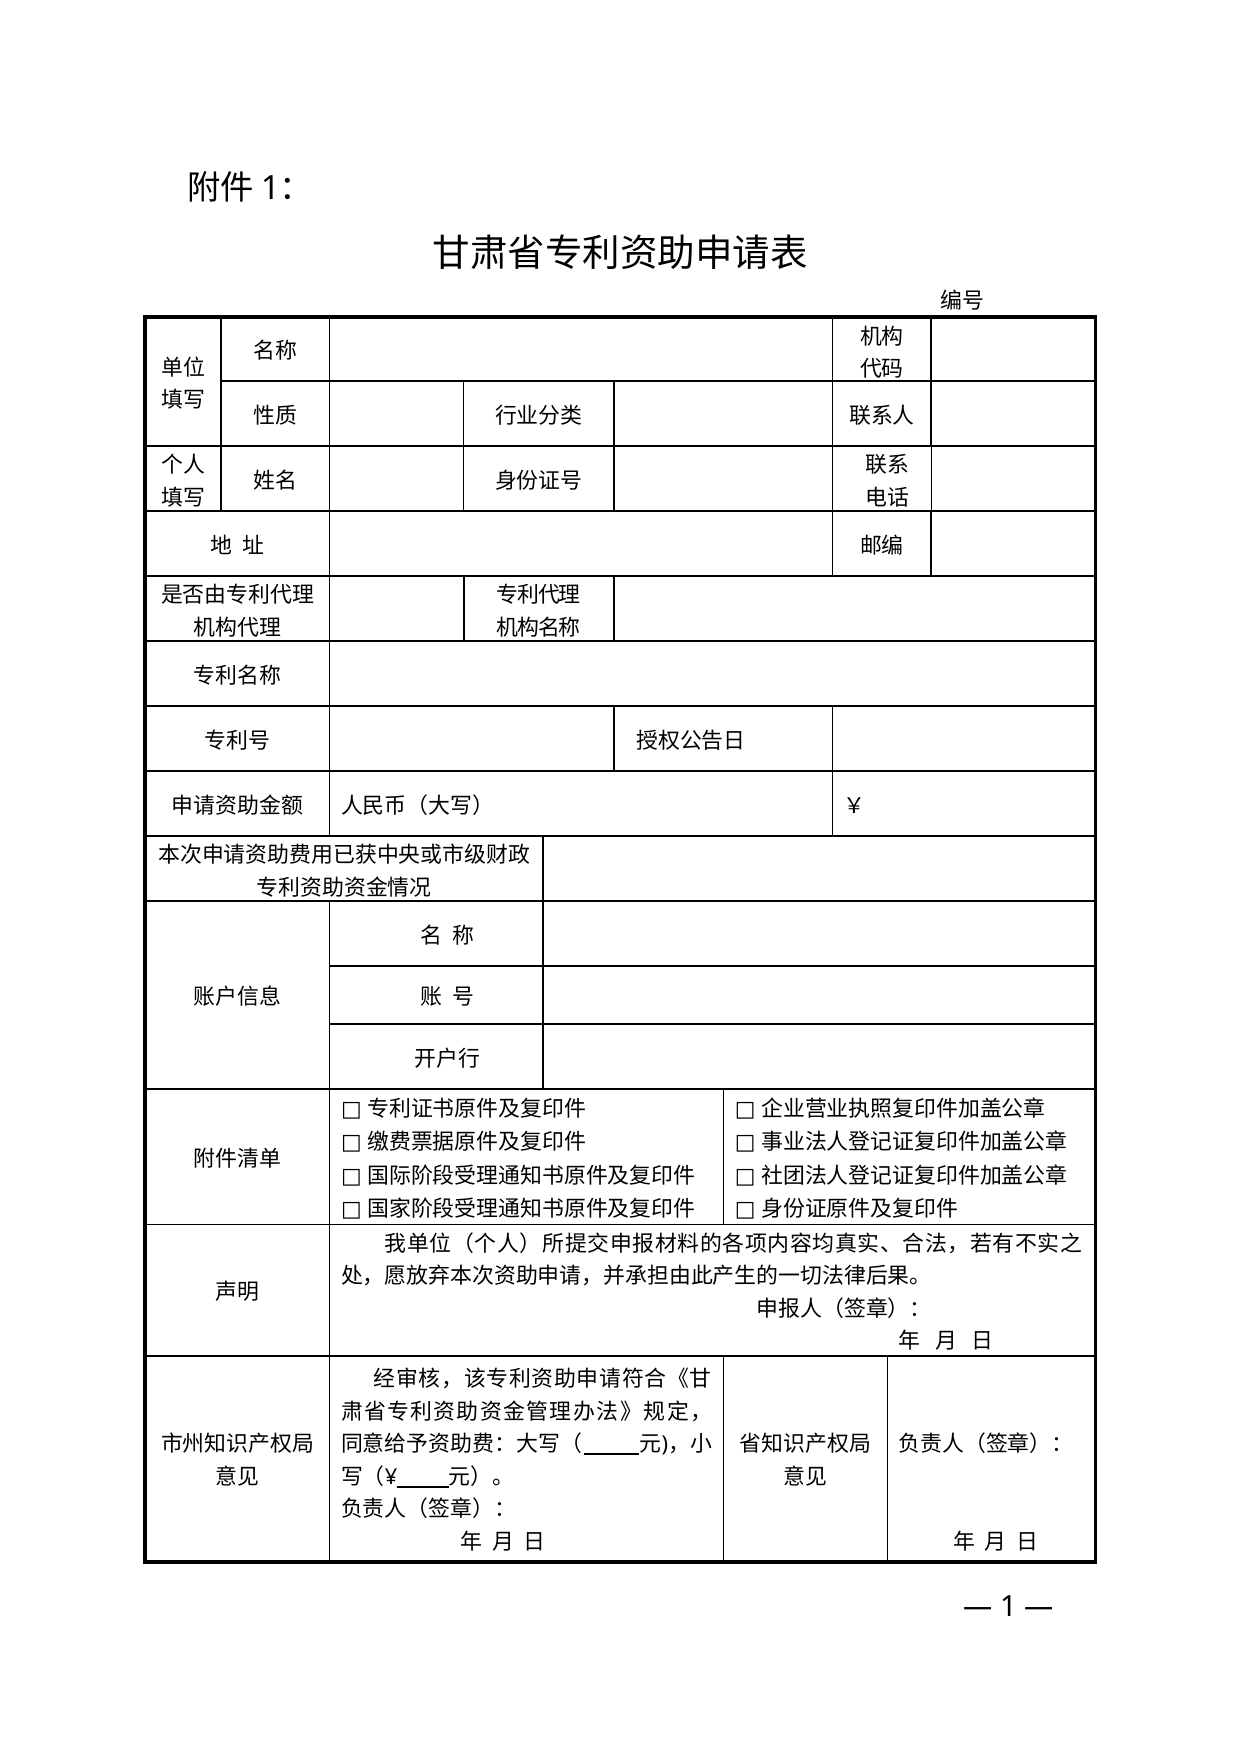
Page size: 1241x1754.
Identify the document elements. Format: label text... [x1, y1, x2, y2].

table_cell [615, 577, 1094, 640]
table_cell 本次申请资助费用已获中央或市级财政专利资助资金情况 [147, 837, 542, 900]
table_cell 个人 填写 [147, 447, 220, 510]
table_header 名称 [222, 319, 329, 380]
table_cell 身份证号 [464, 447, 613, 510]
table_cell 账户信息 [147, 902, 329, 1088]
table_cell 专利代理 机构名称 [465, 577, 613, 640]
table_cell 联系人 [833, 382, 930, 445]
table_header 机构 代码 [833, 319, 930, 380]
table_header 单位 填写 [147, 319, 220, 445]
table_cell [544, 837, 1094, 900]
table_cell 专利号 [147, 707, 329, 770]
table_cell 专利名称 [147, 642, 329, 705]
text 编号 [187, 283, 1021, 315]
table_cell 声明 [147, 1225, 329, 1355]
table_cell 我单位（个人）所提交申报材料的各项内容均真实、合法，若有不实之处，愿放弃本次资助申请，并承担由此产生的一切法律后果。 申报人（签章）： 年 月 日 [330, 1225, 1094, 1355]
table_cell [330, 577, 463, 640]
table_cell [544, 967, 1094, 1023]
table_cell 负责人（签章）： 年 月 日 [888, 1357, 1094, 1560]
table_cell [615, 447, 832, 510]
table_cell [932, 382, 1094, 445]
table_cell 行业分类 [464, 382, 613, 445]
table_cell 邮编 [833, 512, 930, 575]
table_cell 姓名 [222, 447, 329, 510]
text 附件1： [187, 153, 1053, 218]
table_cell [544, 1025, 1094, 1088]
table_cell 省知识产权局 意见 [724, 1357, 887, 1560]
table_cell [615, 382, 832, 445]
table_cell 账 号 [330, 967, 542, 1023]
table_cell 联系 电话 [833, 447, 931, 510]
table_cell [330, 642, 1094, 705]
table_cell [544, 902, 1094, 965]
table_cell ￥ [833, 772, 1094, 835]
table_cell 经审核，该专利资助申请符合《甘肃省专利资助资金管理办法》规定，同意给予资助费：大写（ 元)，小写（¥ 元）。 负责人（签章）： 年 月 日 [330, 1357, 723, 1560]
table_cell 人民币（大写） [330, 772, 832, 835]
table_cell [330, 707, 613, 770]
table_cell 名 称 [330, 902, 542, 965]
table_header [932, 319, 1094, 380]
table_cell 附件清单 [147, 1090, 329, 1223]
table_cell 地 址 [147, 512, 329, 575]
table_header [330, 319, 832, 380]
table_cell [932, 447, 1094, 510]
table_cell 是否由专利代理机构代理 [147, 577, 329, 640]
table_cell [330, 382, 463, 445]
table_cell [833, 707, 1094, 770]
table_cell 授权公告日 [615, 707, 832, 770]
table_cell □ 企业营业执照复印件加盖公章 □ 事业法人登记证复印件加盖公章 □ 社团法人登记证复印件加盖公章 □ 身份证原件及复印件 [724, 1090, 1094, 1223]
table_cell 性质 [222, 382, 329, 445]
table_cell 开户行 [330, 1025, 542, 1088]
table_cell 申请资助金额 [147, 772, 329, 835]
table_cell [330, 447, 463, 510]
text 甘肃省专利资助申请表 [187, 218, 1053, 283]
table_cell □ 专利证书原件及复印件 □ 缴费票据原件及复印件 □ 国际阶段受理通知书原件及复印件 □ 国家阶段受理通知书原件及复印件 [330, 1090, 723, 1223]
table_cell [330, 512, 832, 575]
table_cell [932, 512, 1094, 575]
table_cell 市州知识产权局 意见 [147, 1357, 329, 1560]
